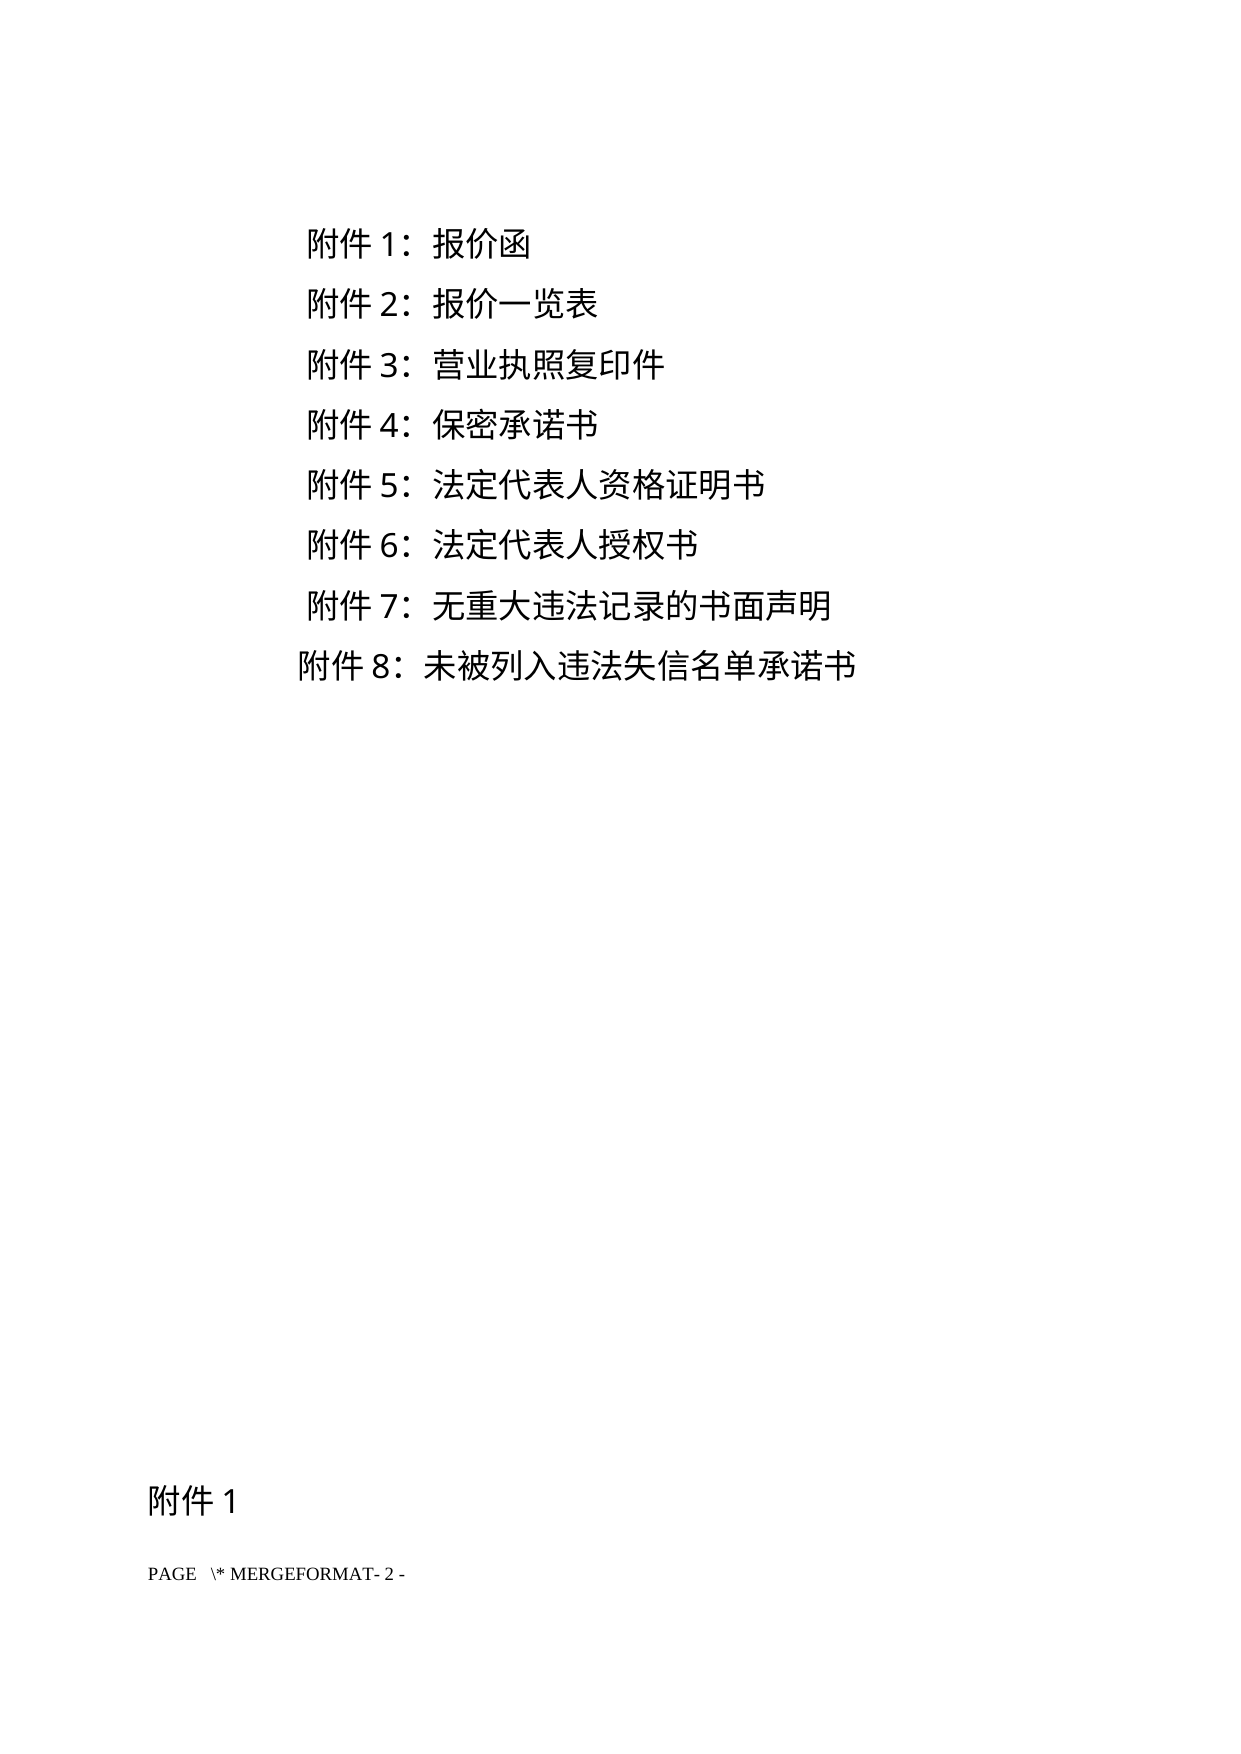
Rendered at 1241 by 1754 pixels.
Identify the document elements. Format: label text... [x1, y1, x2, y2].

text 附件2：报价一览表 [148, 268, 1122, 329]
text 附件3：营业执照复印件 [148, 329, 1122, 389]
text 附件1：报价函 [148, 208, 1122, 268]
text 附件7：无重大违法记录的书面声明 [148, 570, 1122, 630]
text 附件5：法定代表人资格证明书 [148, 449, 1122, 510]
text 附件4：保密承诺书 [148, 389, 1122, 449]
text 附件8：未被列入违法失信名单承诺书 [148, 630, 1122, 691]
text 附件6：法定代表人授权书 [148, 510, 1122, 570]
text 附件1 [148, 1475, 1122, 1523]
